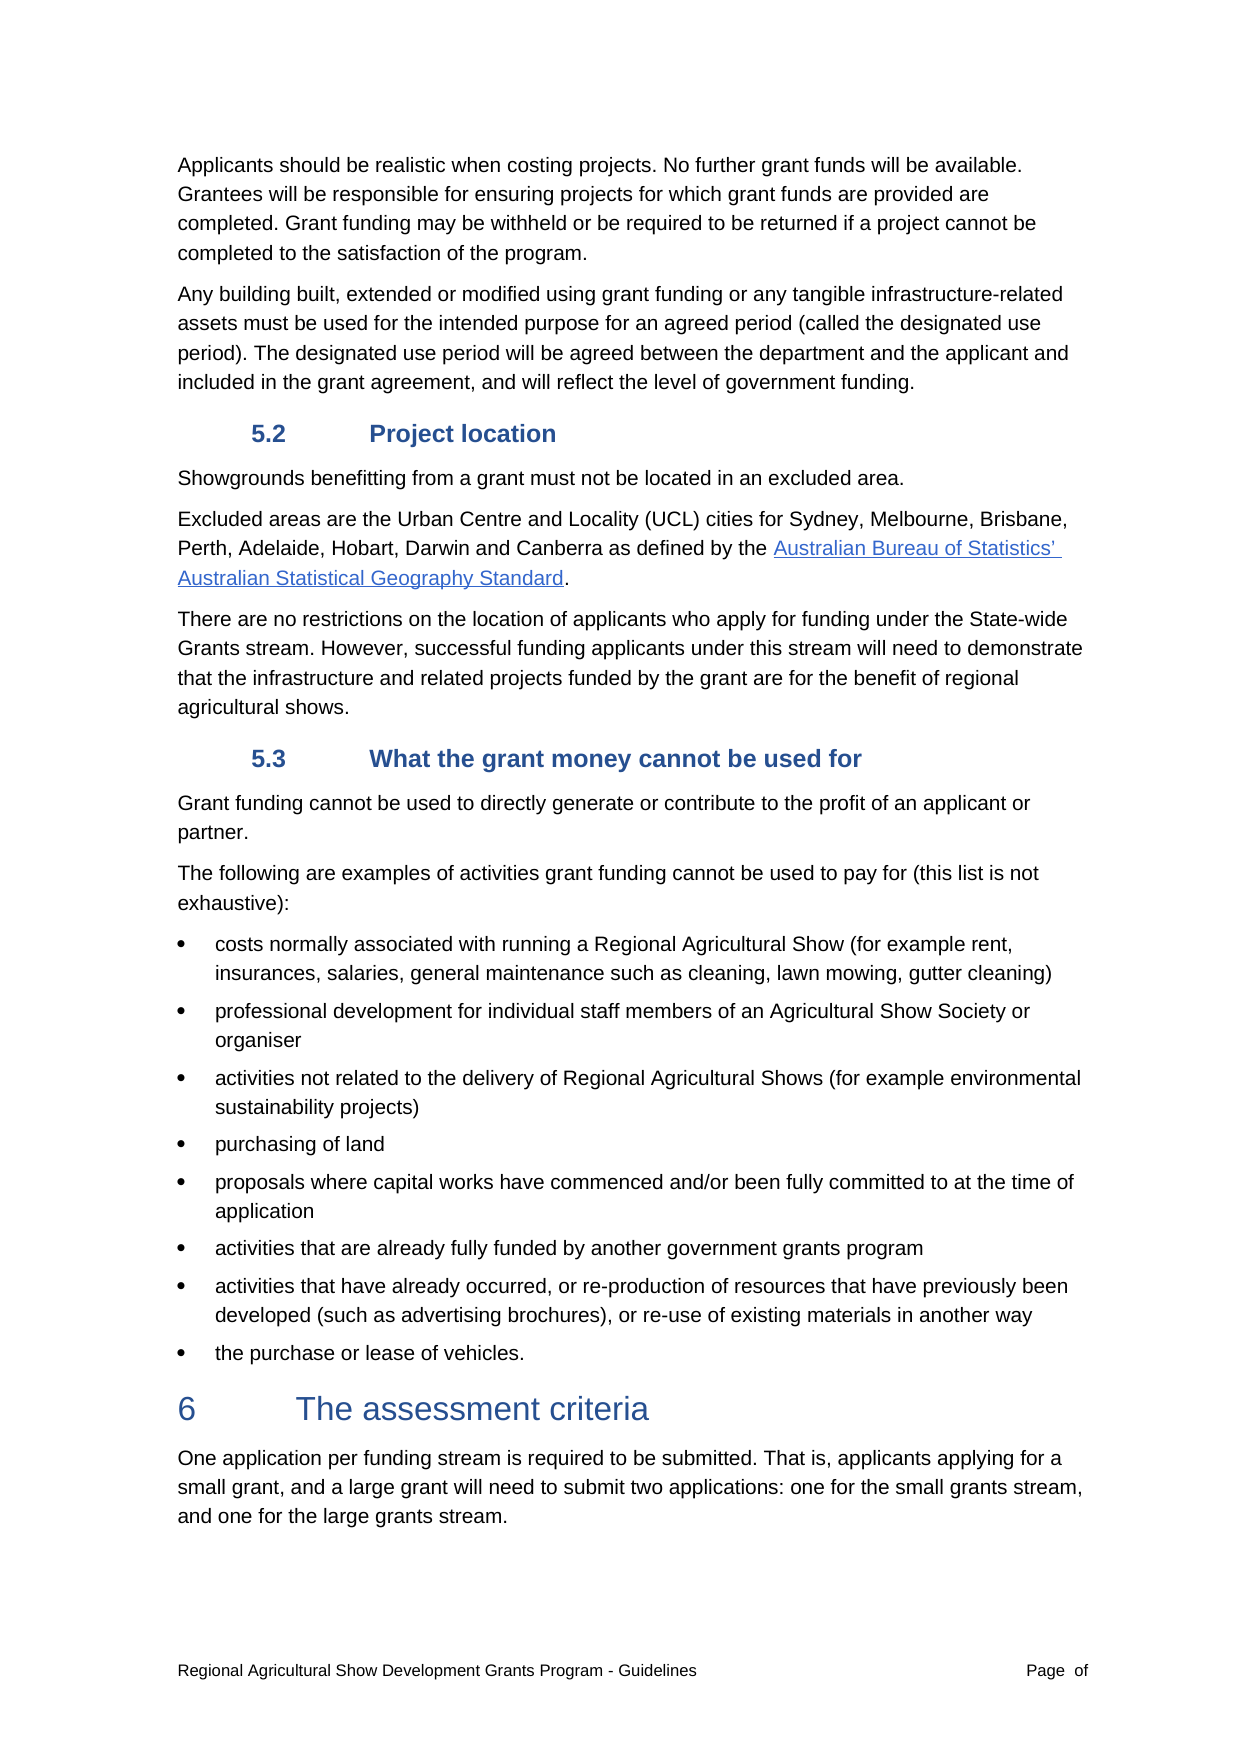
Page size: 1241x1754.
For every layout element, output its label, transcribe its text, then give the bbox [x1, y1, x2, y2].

text Any building built, extended or modified using grant funding or any tangible infrastructure-related assets must be used for the intended purpose for an agreed period (called the designated use period). The designated use period will be agreed between the department and the applicant and included in the grant agreement, and will reflect the level of government funding. [177, 277, 1092, 393]
text Excluded areas are the Urban Centre and Locality (UCL) cities for Sydney, Melbourne, Brisbane, Perth, Adelaide, Hobart, Darwin and Canberra as defined by the Australian Bureau of Statistics’ Australian Statistical Geography Standard. [177, 502, 1092, 589]
text Applicants should be realistic when costing projects. No further grant funds will be available. Grantees will be responsible for ensuring projects for which grant funds are provided are completed. Grant funding may be withheld or be required to be returned if a project cannot be completed to the satisfaction of the program. [177, 148, 1092, 264]
text One application per funding stream is required to be submitted. That is, applicants applying for a small grant, and a large grant will need to submit two applications: one for the small grants stream, and one for the large grants stream. [177, 1440, 1092, 1528]
list purchasing of land [177, 1127, 1092, 1156]
list activities that have already occurred, or re-production of resources that have previously been developed (such as advertising brochures), or re-use of existing materials in another way [177, 1268, 1092, 1327]
text Grant funding cannot be used to directly generate or contribute to the profit of an applicant or partner. [177, 785, 1092, 843]
list the purchase or lease of vehicles. [177, 1335, 1092, 1364]
subtitle The assessment criteria [177, 1389, 1092, 1428]
text The following are examples of activities grant funding cannot be used to pay for (this list is not exhaustive): [177, 856, 1092, 914]
subtitle What the grant money cannot be used for [251, 743, 1092, 773]
list activities that are already fully funded by another government grants program [177, 1231, 1092, 1260]
list professional development for individual staff members of an Agricultural Show Society or organiser [177, 993, 1092, 1052]
text There are no restrictions on the location of applicants who apply for funding under the State-wide Grants stream. However, successful funding applicants under this stream will need to demonstrate that the infrastructure and related projects funded by the grant are for the benefit of regional agricultural shows. [177, 602, 1092, 718]
list costs normally associated with running a Regional Agricultural Show (for example rent, insurances, salaries, general maintenance such as cleaning, lawn mowing, gutter cleaning) [177, 927, 1092, 985]
text Showgrounds benefitting from a grant must not be located in an excluded area. [177, 460, 1092, 489]
list activities not related to the delivery of Regional Agricultural Shows (for example environmental sustainability projects) [177, 1060, 1092, 1118]
subtitle Project location [251, 418, 1092, 448]
list proposals where capital works have commenced and/or been fully committed to at the time of application [177, 1164, 1092, 1223]
